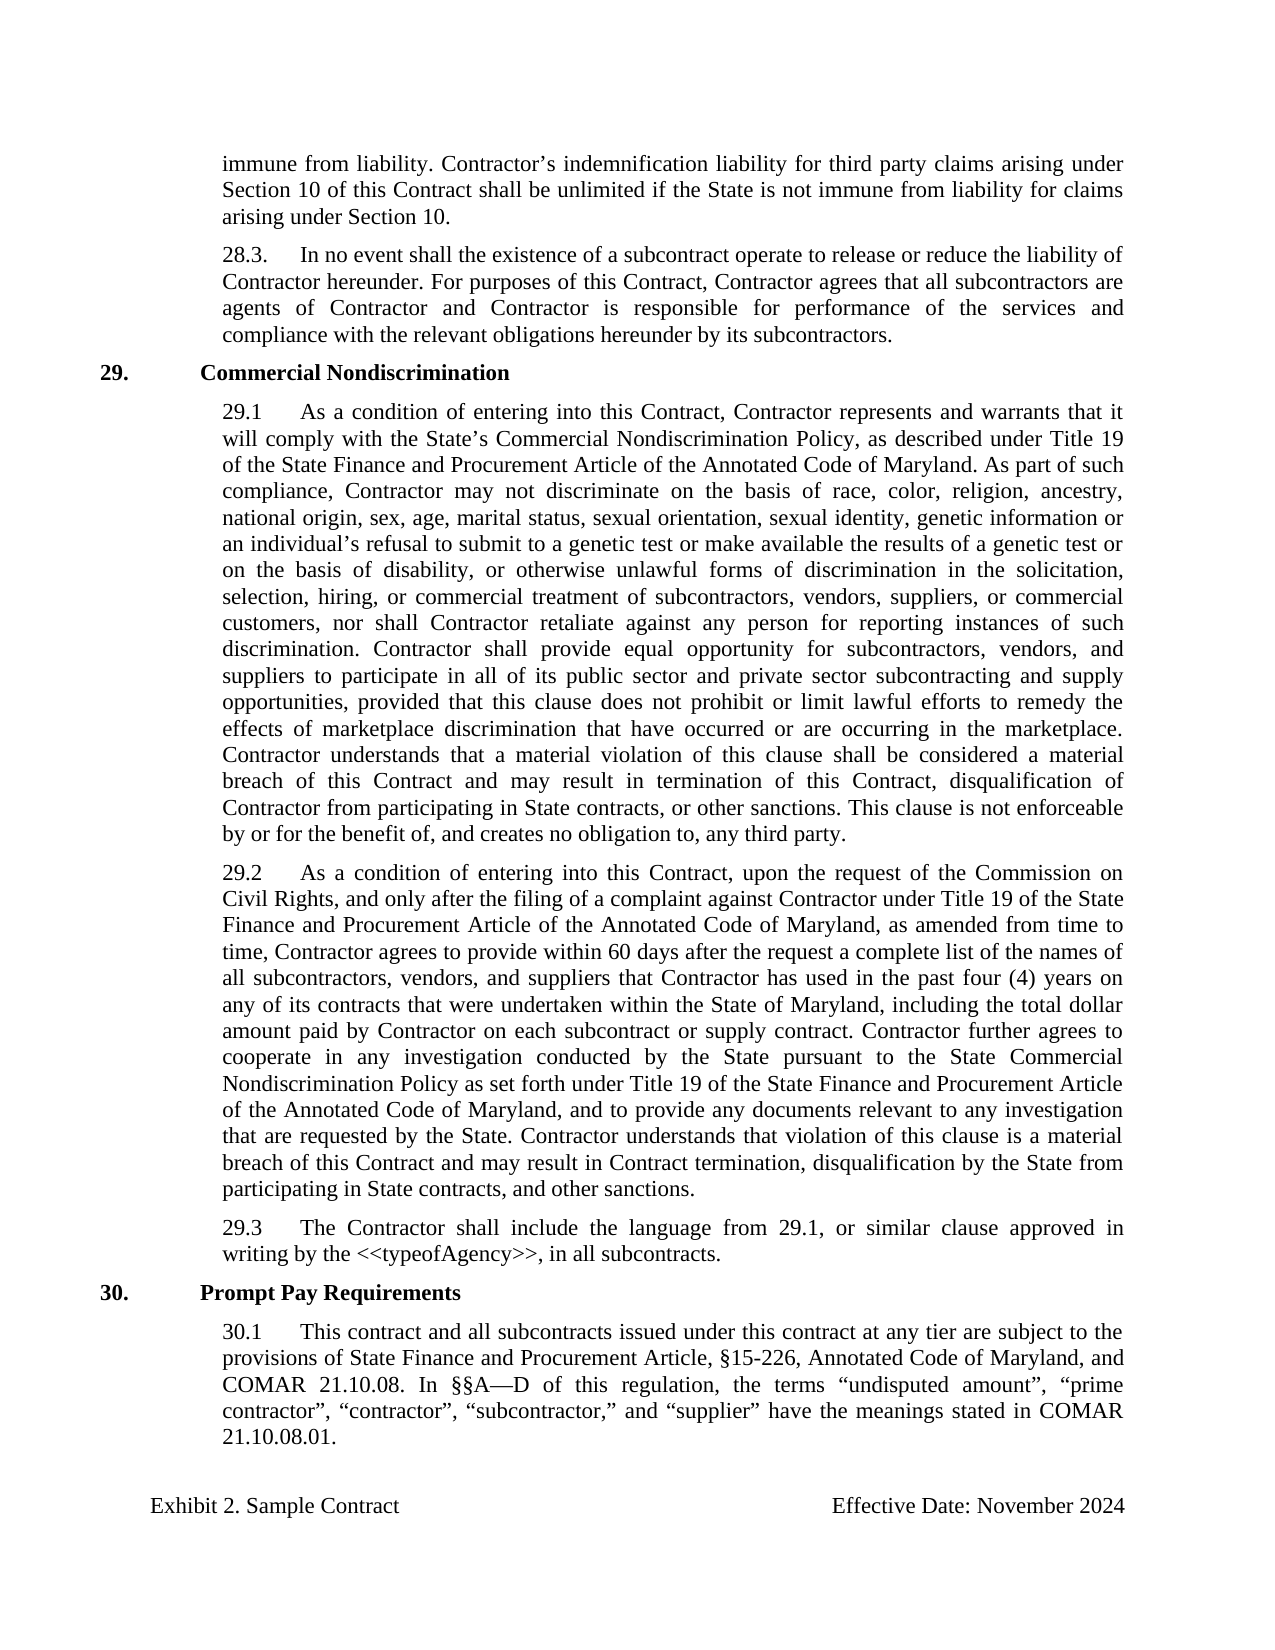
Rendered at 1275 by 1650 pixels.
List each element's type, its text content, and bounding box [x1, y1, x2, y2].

text 28.3. In no event shall the existence of a subcontract operate to release or reduce the liability of Contractor hereunder. For purposes of this Contract, Contractor agrees that all subcontractors are agents of Contractor and Contractor is responsible for performance of the services and compliance with the relevant obligations hereunder by its subcontractors. [222, 242, 1125, 347]
text 30.1 This contract and all subcontracts issued under this contract at any tier are subject to the provisions of State Finance and Procurement Article, §15-226, Annotated Code of Maryland, and COMAR 21.10.08. In §§A—D of this regulation, the terms “undisputed amount”, “prime contractor”, “contractor”, “subcontractor,” and “supplier” have the meanings stated in COMAR 21.10.08.01. [222, 1318, 1125, 1450]
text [222, 150, 1125, 229]
text 30. Prompt Pay Requirements [100, 1279, 1125, 1306]
text 29. Commercial Nondiscrimination [100, 359, 1125, 386]
text 29.2 As a condition of entering into this Contract, upon the request of the Commission on Civil Rights, and only after the filing of a complaint against Contractor under Title 19 of the State Finance and Procurement Article of the Annotated Code of Maryland, as amended from time to time, Contractor agrees to provide within 60 days after the request a complete list of the names of all subcontractors, vendors, and suppliers that Contractor has used in the past four (4) years on any of its contracts that were undertaken within the State of Maryland, including the total dollar amount paid by Contractor on each subcontract or supply contract. Contractor further agrees to cooperate in any investigation conducted by the State pursuant to the State Commercial Nondiscrimination Policy as set forth under Title 19 of the State Finance and Procurement Article of the Annotated Code of Maryland, and to provide any documents relevant to any investigation that are requested by the State. Contractor understands that violation of this clause is a material breach of this Contract and may result in Contract termination, disqualification by the State from participating in State contracts, and other sanctions. [222, 859, 1125, 1201]
text 29.1 As a condition of entering into this Contract, Contractor represents and warrants that it will comply with the State’s Commercial Nondiscrimination Policy, as described under Title 19 of the State Finance and Procurement Article of the Annotated Code of Maryland. As part of such compliance, Contractor may not discriminate on the basis of race, color, religion, ancestry, national origin, sex, age, marital status, sexual orientation, sexual identity, genetic information or an individual’s refusal to submit to a genetic test or make available the results of a genetic test or on the basis of disability, or otherwise unlawful forms of discrimination in the solicitation, selection, hiring, or commercial treatment of subcontractors, vendors, suppliers, or commercial customers, nor shall Contractor retaliate against any person for reporting instances of such discrimination. Contractor shall provide equal opportunity for subcontractors, vendors, and suppliers to participate in all of its public sector and private sector subcontracting and supply opportunities, provided that this clause does not prohibit or limit lawful efforts to remedy the effects of marketplace discrimination that have occurred or are occurring in the marketplace. Contractor understands that a material violation of this clause shall be considered a material breach of this Contract and may result in termination of this Contract, disqualification of Contractor from participating in State contracts, or other sanctions. This clause is not enforceable by or for the benefit of, and creates no obligation to, any third party. [222, 398, 1125, 846]
text 29.3 The Contractor shall include the language from 29.1, or similar clause approved in writing by the <<typeofAgency>>, in all subcontracts. [222, 1214, 1125, 1267]
